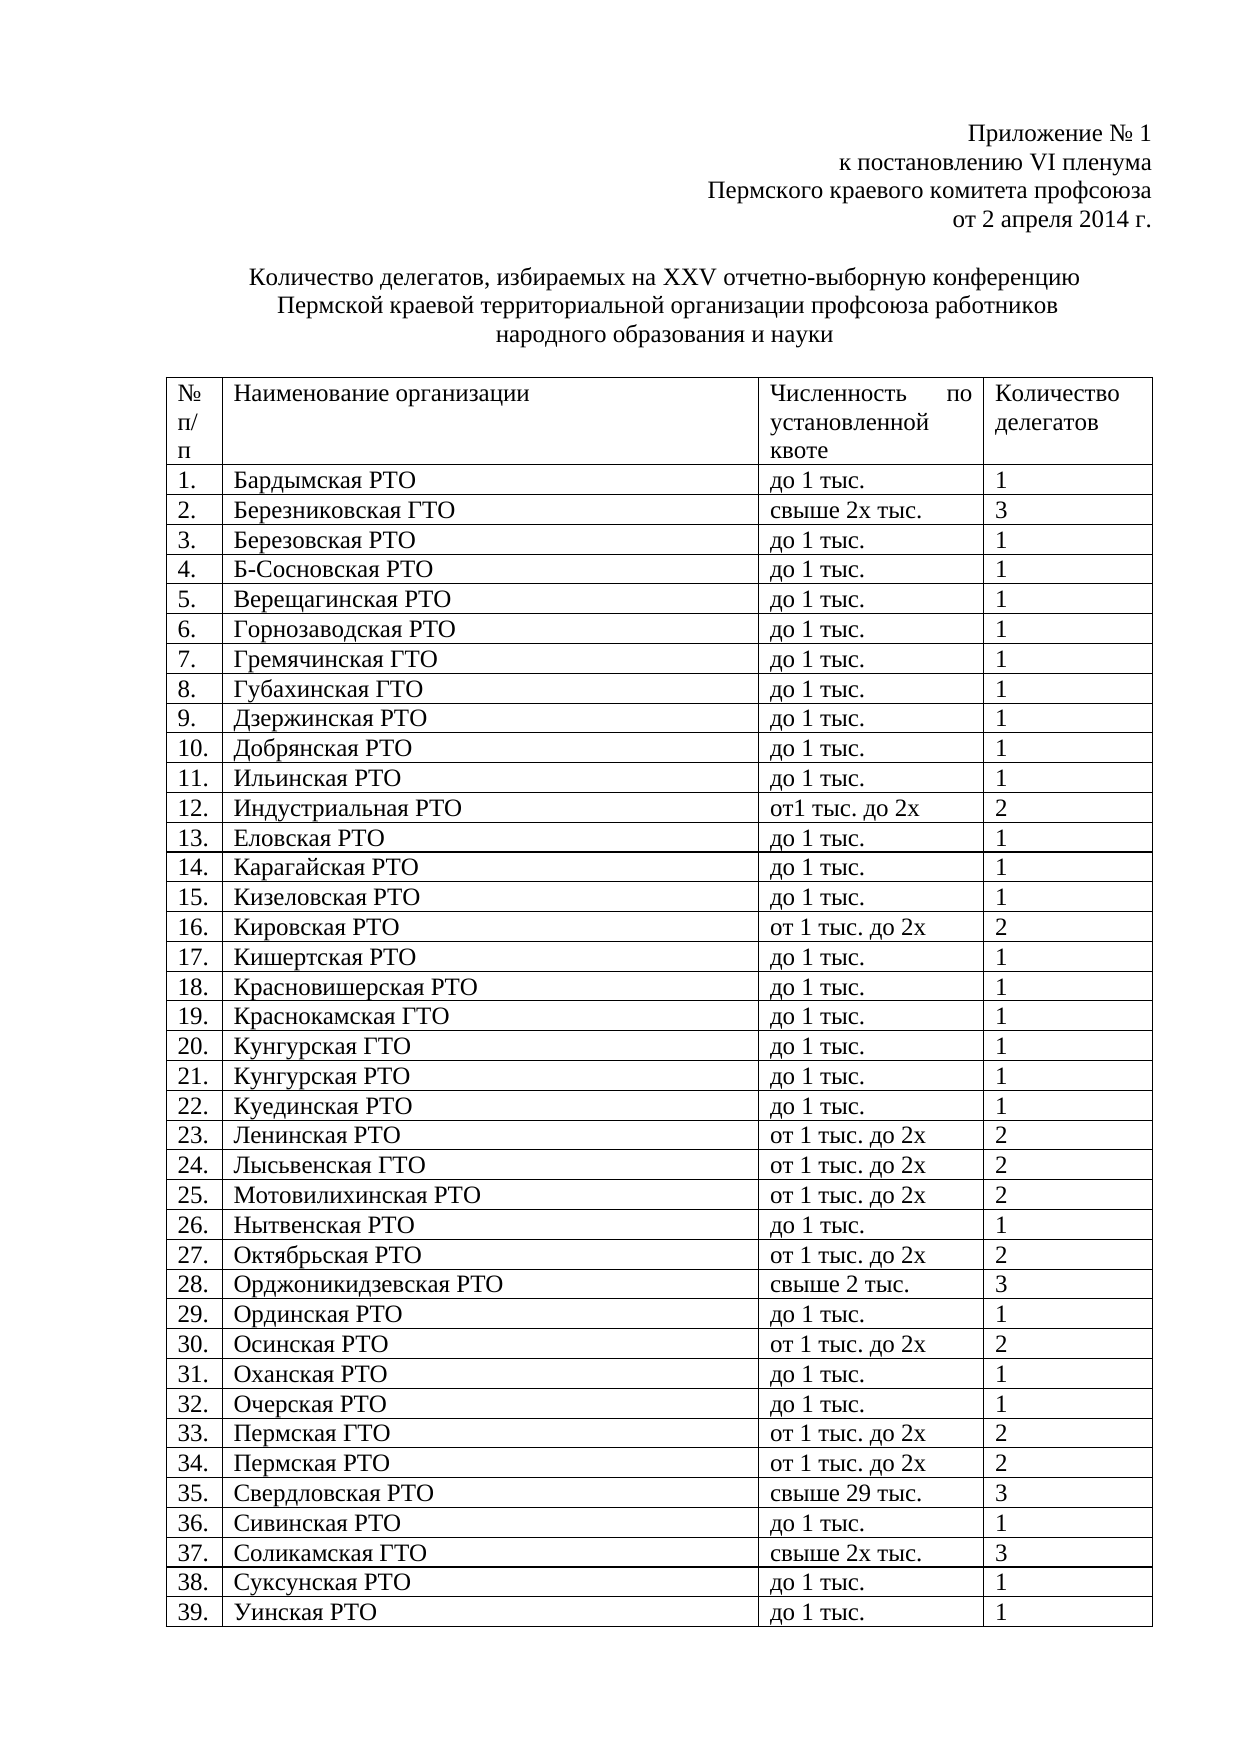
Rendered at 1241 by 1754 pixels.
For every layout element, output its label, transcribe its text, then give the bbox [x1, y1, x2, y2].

table_cell 34. [167, 1448, 222, 1477]
table_cell свыше 29 тыс. [759, 1478, 983, 1507]
table_cell Лысьвенская ГТО [223, 1150, 758, 1179]
table_cell 22. [167, 1091, 222, 1119]
table_cell до 1 тыс. [759, 674, 983, 702]
table_cell Краснокамская ГТО [223, 1001, 758, 1030]
table_cell до 1 тыс. [759, 1568, 983, 1596]
table_cell 33. [167, 1419, 222, 1447]
table_cell Березовская РТО [223, 525, 758, 553]
table_cell Свердловская РТО [223, 1478, 758, 1507]
table_cell до 1 тыс. [759, 853, 983, 881]
table_cell 9. [167, 704, 222, 732]
table_cell до 1 тыс. [759, 1061, 983, 1090]
table_cell 8. [167, 674, 222, 702]
table_cell 1 [984, 1091, 1152, 1119]
table_cell 17. [167, 942, 222, 971]
table_cell 20. [167, 1031, 222, 1060]
table_cell 1. [167, 465, 222, 494]
table_header Численность по установленной квоте [759, 378, 983, 464]
table_cell Уинская РТО [223, 1597, 758, 1626]
text от 2 апреля 2014 г. [177, 204, 1152, 233]
table_cell Кунгурская РТО [223, 1061, 758, 1090]
text Приложение № 1 [177, 118, 1152, 147]
text Пермской краевой территориальной организации профсоюза работников [177, 291, 1152, 319]
table_cell Куединская РТО [223, 1091, 758, 1119]
table_cell 27. [167, 1240, 222, 1268]
table_cell Ильинская РТО [223, 763, 758, 792]
table_cell 13. [167, 823, 222, 851]
table_cell Б-Сосновская РТО [223, 555, 758, 583]
table_cell 39. [167, 1597, 222, 1626]
table_cell 2 [984, 1448, 1152, 1477]
table_cell Еловская РТО [223, 823, 758, 851]
table_cell Орджоникидзевская РТО [223, 1270, 758, 1298]
table_cell Красновишерская РТО [223, 972, 758, 1000]
table_cell 25. [167, 1180, 222, 1209]
table_cell 1 [984, 942, 1152, 971]
table_cell до 1 тыс. [759, 882, 983, 911]
table_cell от1 тыс. до 2х [759, 793, 983, 822]
table_cell 19. [167, 1001, 222, 1030]
table_cell 1 [984, 1597, 1152, 1626]
table_cell 1 [984, 1389, 1152, 1417]
table_cell до 1 тыс. [759, 644, 983, 673]
table_cell 11. [167, 763, 222, 792]
table_cell 1 [984, 1568, 1152, 1596]
table_cell Кизеловская РТО [223, 882, 758, 911]
table_cell 28. [167, 1270, 222, 1298]
table_cell Оханская РТО [223, 1359, 758, 1388]
table_cell до 1 тыс. [759, 525, 983, 553]
table_cell Губахинская ГТО [223, 674, 758, 702]
text Пермского краевого комитета профсоюза [177, 176, 1152, 204]
table_cell до 1 тыс. [759, 1508, 983, 1537]
table_cell 1 [984, 555, 1152, 583]
table_cell 2 [984, 912, 1152, 941]
table_cell до 1 тыс. [759, 555, 983, 583]
table_cell Соликамская ГТО [223, 1538, 758, 1566]
table_cell до 1 тыс. [759, 1001, 983, 1030]
table_cell 1 [984, 1508, 1152, 1537]
table_cell от 1 тыс. до 2х [759, 1150, 983, 1179]
table_cell Добрянская РТО [223, 733, 758, 762]
table_cell 3 [984, 1538, 1152, 1566]
table_cell 21. [167, 1061, 222, 1090]
table_cell 3 [984, 1270, 1152, 1298]
table_cell 3 [984, 1478, 1152, 1507]
table_cell Мотовилихинская РТО [223, 1180, 758, 1209]
table_cell Ленинская РТО [223, 1121, 758, 1149]
table_cell 12. [167, 793, 222, 822]
table_cell 26. [167, 1210, 222, 1239]
table_cell 3 [984, 495, 1152, 524]
table_cell 2 [984, 793, 1152, 822]
table_cell до 1 тыс. [759, 733, 983, 762]
table_cell 6. [167, 614, 222, 643]
table_cell 32. [167, 1389, 222, 1417]
table_cell 37. [167, 1538, 222, 1566]
table_cell до 1 тыс. [759, 465, 983, 494]
table_cell 10. [167, 733, 222, 762]
table_cell от 1 тыс. до 2х [759, 1448, 983, 1477]
table_cell 1 [984, 733, 1152, 762]
table_cell Сивинская РТО [223, 1508, 758, 1537]
table_cell Горнозаводская РТО [223, 614, 758, 643]
table_cell от 1 тыс. до 2х [759, 1180, 983, 1209]
table_cell 1 [984, 1299, 1152, 1328]
table_cell 24. [167, 1150, 222, 1179]
table_cell Кировская РТО [223, 912, 758, 941]
table_cell до 1 тыс. [759, 584, 983, 613]
table_cell 1 [984, 465, 1152, 494]
table_header Наименование организации [223, 378, 758, 464]
text народного образования и науки [177, 319, 1152, 348]
table_cell Березниковская ГТО [223, 495, 758, 524]
table_cell Бардымская РТО [223, 465, 758, 494]
table_cell до 1 тыс. [759, 1389, 983, 1417]
table_cell до 1 тыс. [759, 942, 983, 971]
table_cell 1 [984, 525, 1152, 553]
table_cell Дзержинская РТО [223, 704, 758, 732]
table_cell свыше 2х тыс. [759, 1538, 983, 1566]
table_cell 1 [984, 853, 1152, 881]
table_cell 1 [984, 584, 1152, 613]
table_cell 2. [167, 495, 222, 524]
table_cell 1 [984, 614, 1152, 643]
table_cell 31. [167, 1359, 222, 1388]
table_cell Кунгурская ГТО [223, 1031, 758, 1060]
table_header Количество делегатов [984, 378, 1152, 464]
table_cell от 1 тыс. до 2х [759, 1240, 983, 1268]
table_cell 1 [984, 882, 1152, 911]
table_cell Верещагинская РТО [223, 584, 758, 613]
table_cell Суксунская РТО [223, 1568, 758, 1596]
table_cell 1 [984, 823, 1152, 851]
table_cell до 1 тыс. [759, 1359, 983, 1388]
table_cell Ординская РТО [223, 1299, 758, 1328]
table_cell 18. [167, 972, 222, 1000]
table_cell свыше 2 тыс. [759, 1270, 983, 1298]
table_cell 1 [984, 674, 1152, 702]
table_cell 1 [984, 763, 1152, 792]
table_cell до 1 тыс. [759, 1210, 983, 1239]
table_cell 23. [167, 1121, 222, 1149]
table_cell 1 [984, 1359, 1152, 1388]
table_cell 1 [984, 1031, 1152, 1060]
table_cell 4. [167, 555, 222, 583]
table_cell Карагайская РТО [223, 853, 758, 881]
table_cell 2 [984, 1240, 1152, 1268]
table_cell 1 [984, 704, 1152, 732]
table_cell 1 [984, 644, 1152, 673]
table_header № п/п [167, 378, 222, 464]
table_cell 36. [167, 1508, 222, 1537]
table_cell до 1 тыс. [759, 763, 983, 792]
table_cell Индустриальная РТО [223, 793, 758, 822]
text к постановлению VI пленума [177, 147, 1152, 176]
table_cell 29. [167, 1299, 222, 1328]
table_cell 14. [167, 853, 222, 881]
table_cell до 1 тыс. [759, 1299, 983, 1328]
table_cell до 1 тыс. [759, 1597, 983, 1626]
table_cell 1 [984, 1210, 1152, 1239]
table_cell Кишертская РТО [223, 942, 758, 971]
table_cell Очерская РТО [223, 1389, 758, 1417]
table_cell 2 [984, 1150, 1152, 1179]
table_cell от 1 тыс. до 2х [759, 1419, 983, 1447]
table_cell 7. [167, 644, 222, 673]
table_cell Пермская РТО [223, 1448, 758, 1477]
table_cell до 1 тыс. [759, 1091, 983, 1119]
table_cell свыше 2х тыс. [759, 495, 983, 524]
text Количество делегатов, избираемых на XXV отчетно-выборную конференцию [177, 262, 1152, 291]
table_cell Гремячинская ГТО [223, 644, 758, 673]
table_cell 2 [984, 1419, 1152, 1447]
table_cell до 1 тыс. [759, 614, 983, 643]
table_cell 2 [984, 1329, 1152, 1358]
table_cell от 1 тыс. до 2х [759, 1329, 983, 1358]
table_cell 15. [167, 882, 222, 911]
table_cell 1 [984, 972, 1152, 1000]
table_cell 1 [984, 1061, 1152, 1090]
table_cell Нытвенская РТО [223, 1210, 758, 1239]
table_cell 2 [984, 1180, 1152, 1209]
table_cell до 1 тыс. [759, 704, 983, 732]
table_cell до 1 тыс. [759, 1031, 983, 1060]
table_cell Октябрьская РТО [223, 1240, 758, 1268]
table_cell Пермская ГТО [223, 1419, 758, 1447]
table_cell до 1 тыс. [759, 823, 983, 851]
table_cell до 1 тыс. [759, 972, 983, 1000]
table_cell 30. [167, 1329, 222, 1358]
table_cell 5. [167, 584, 222, 613]
table_cell от 1 тыс. до 2х [759, 1121, 983, 1149]
table_cell 3. [167, 525, 222, 553]
table_cell 16. [167, 912, 222, 941]
table_cell 2 [984, 1121, 1152, 1149]
table_cell 1 [984, 1001, 1152, 1030]
table_cell от 1 тыс. до 2х [759, 912, 983, 941]
table_cell 38. [167, 1568, 222, 1596]
table_cell Осинская РТО [223, 1329, 758, 1358]
table_cell 35. [167, 1478, 222, 1507]
